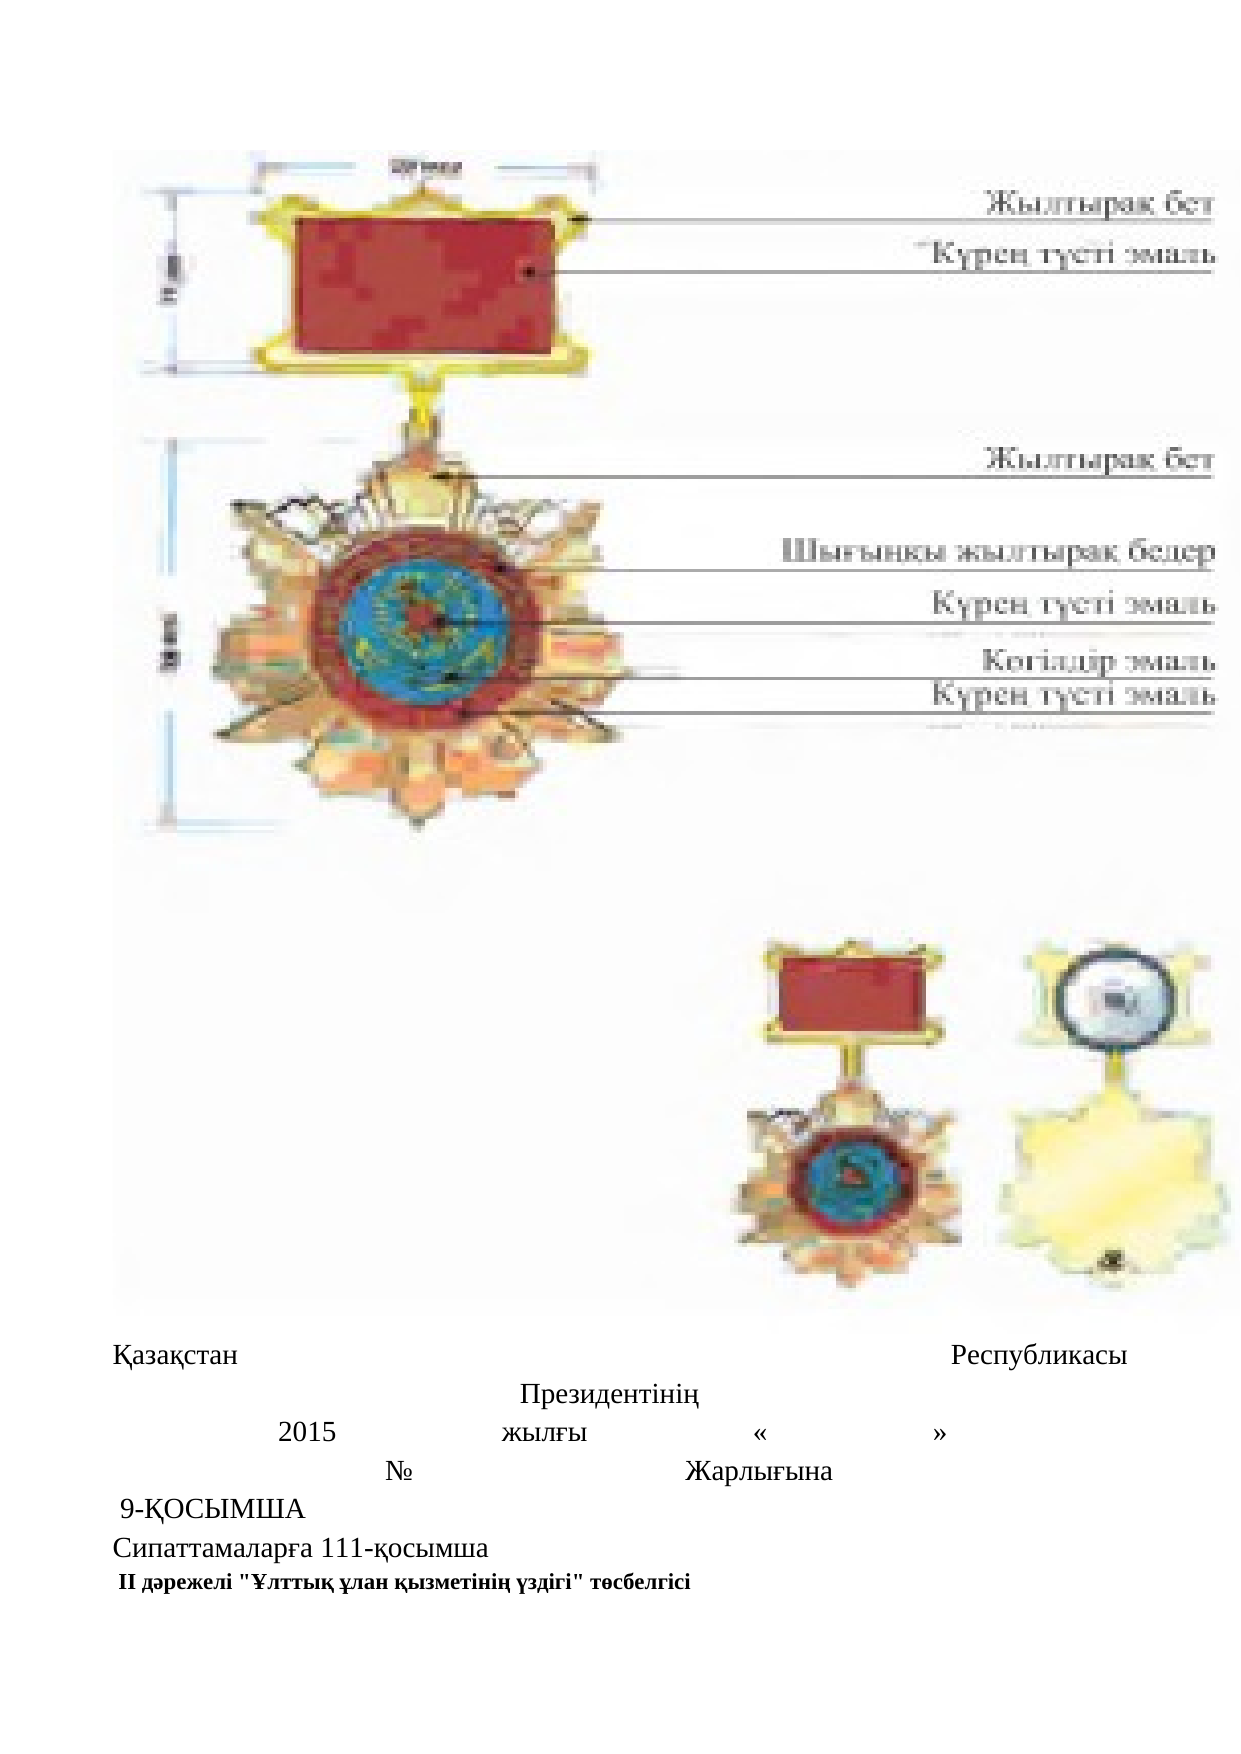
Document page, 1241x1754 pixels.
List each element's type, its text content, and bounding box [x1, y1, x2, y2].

text ІІ дәрежелі "Ұлттық ұлан қызметінің үздігі" төсбелгісі [112, 1568, 1128, 1595]
picture [112, 150, 1241, 1334]
text Сипаттамаларға 111-қосымша [112, 1530, 1128, 1563]
text Қазақстан Республикасы Президентінің 2015 жылғы « » № Жарлығына 9-ҚОСЫМША [112, 1337, 1128, 1525]
